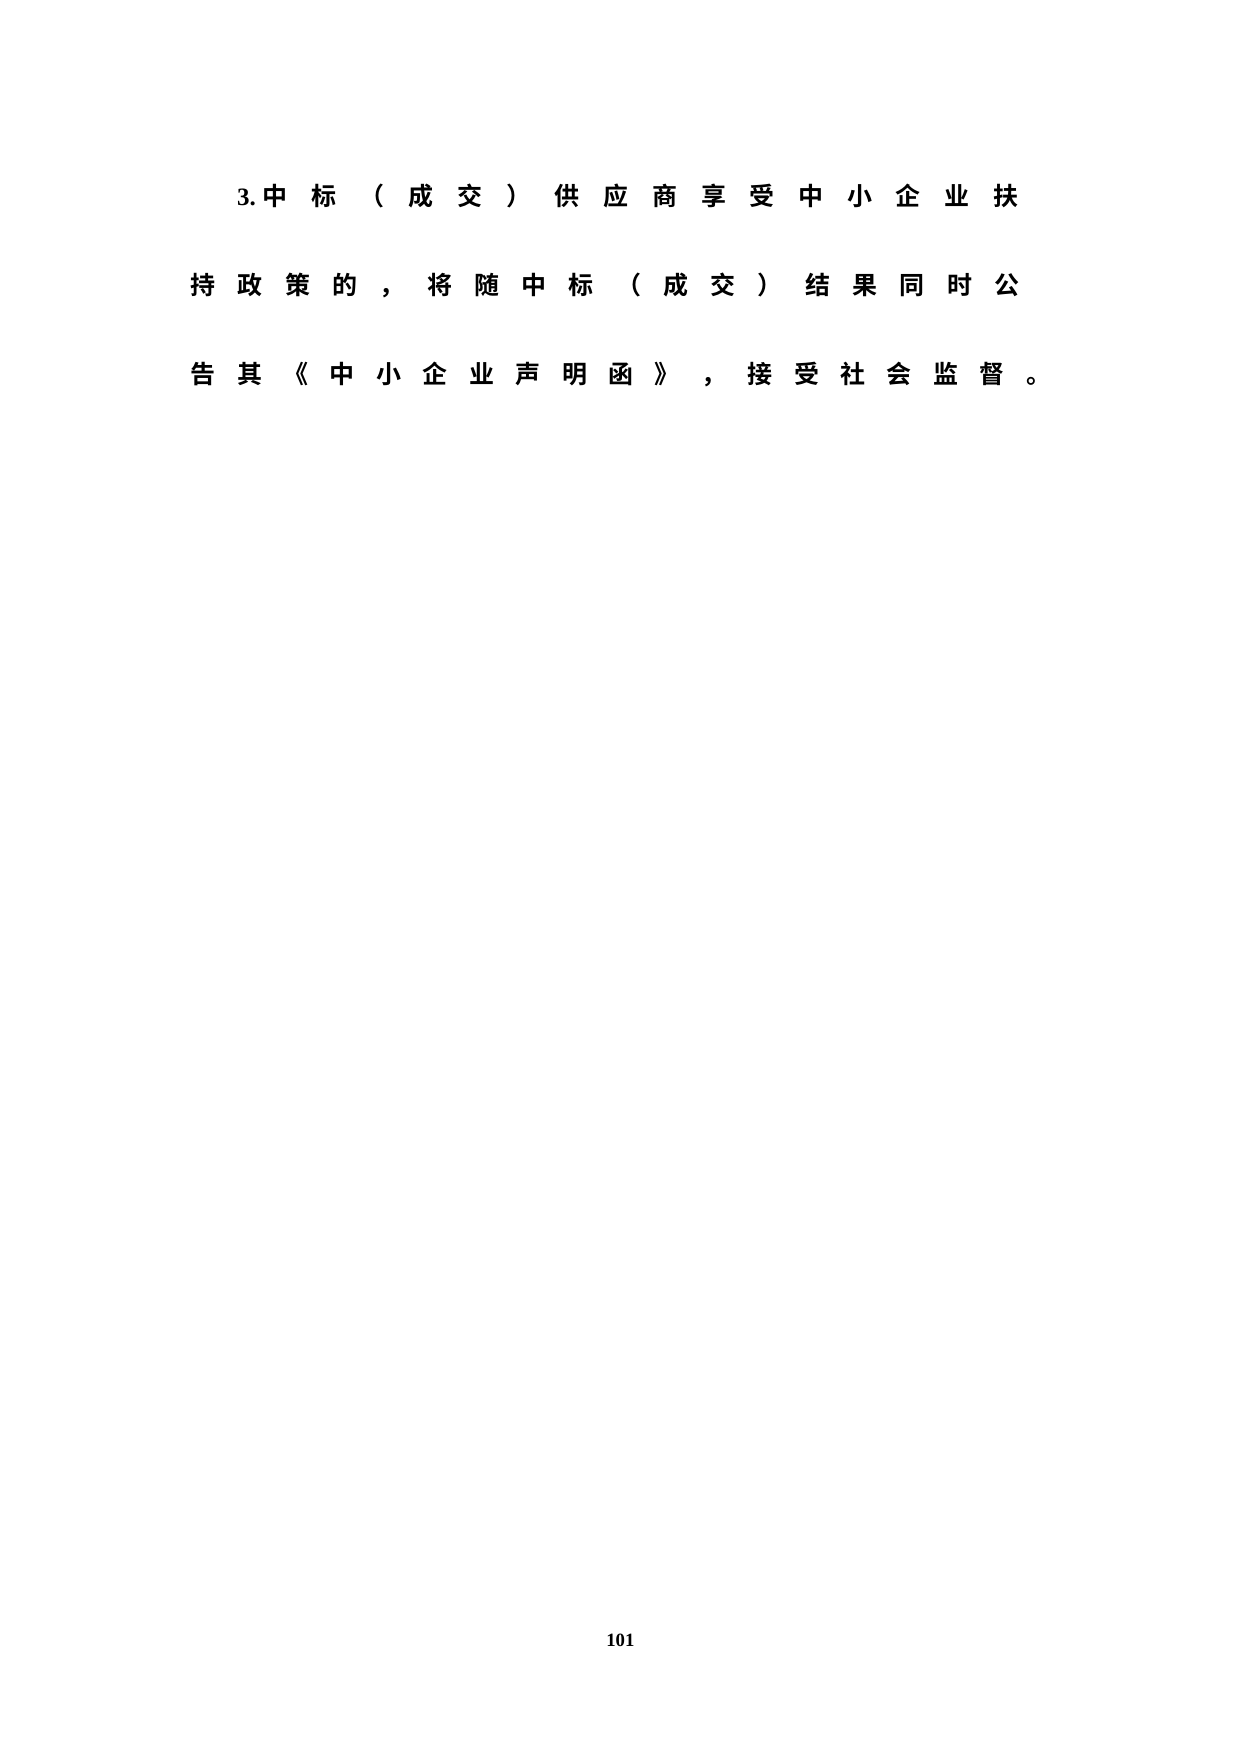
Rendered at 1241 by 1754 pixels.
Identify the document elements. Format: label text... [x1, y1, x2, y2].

text 3.中标（成交）供应商享受中小企业扶持政策的，将随中标（成交）结果同时公告其《中小企业声明函》，接受社会监督。 [190, 164, 1041, 402]
